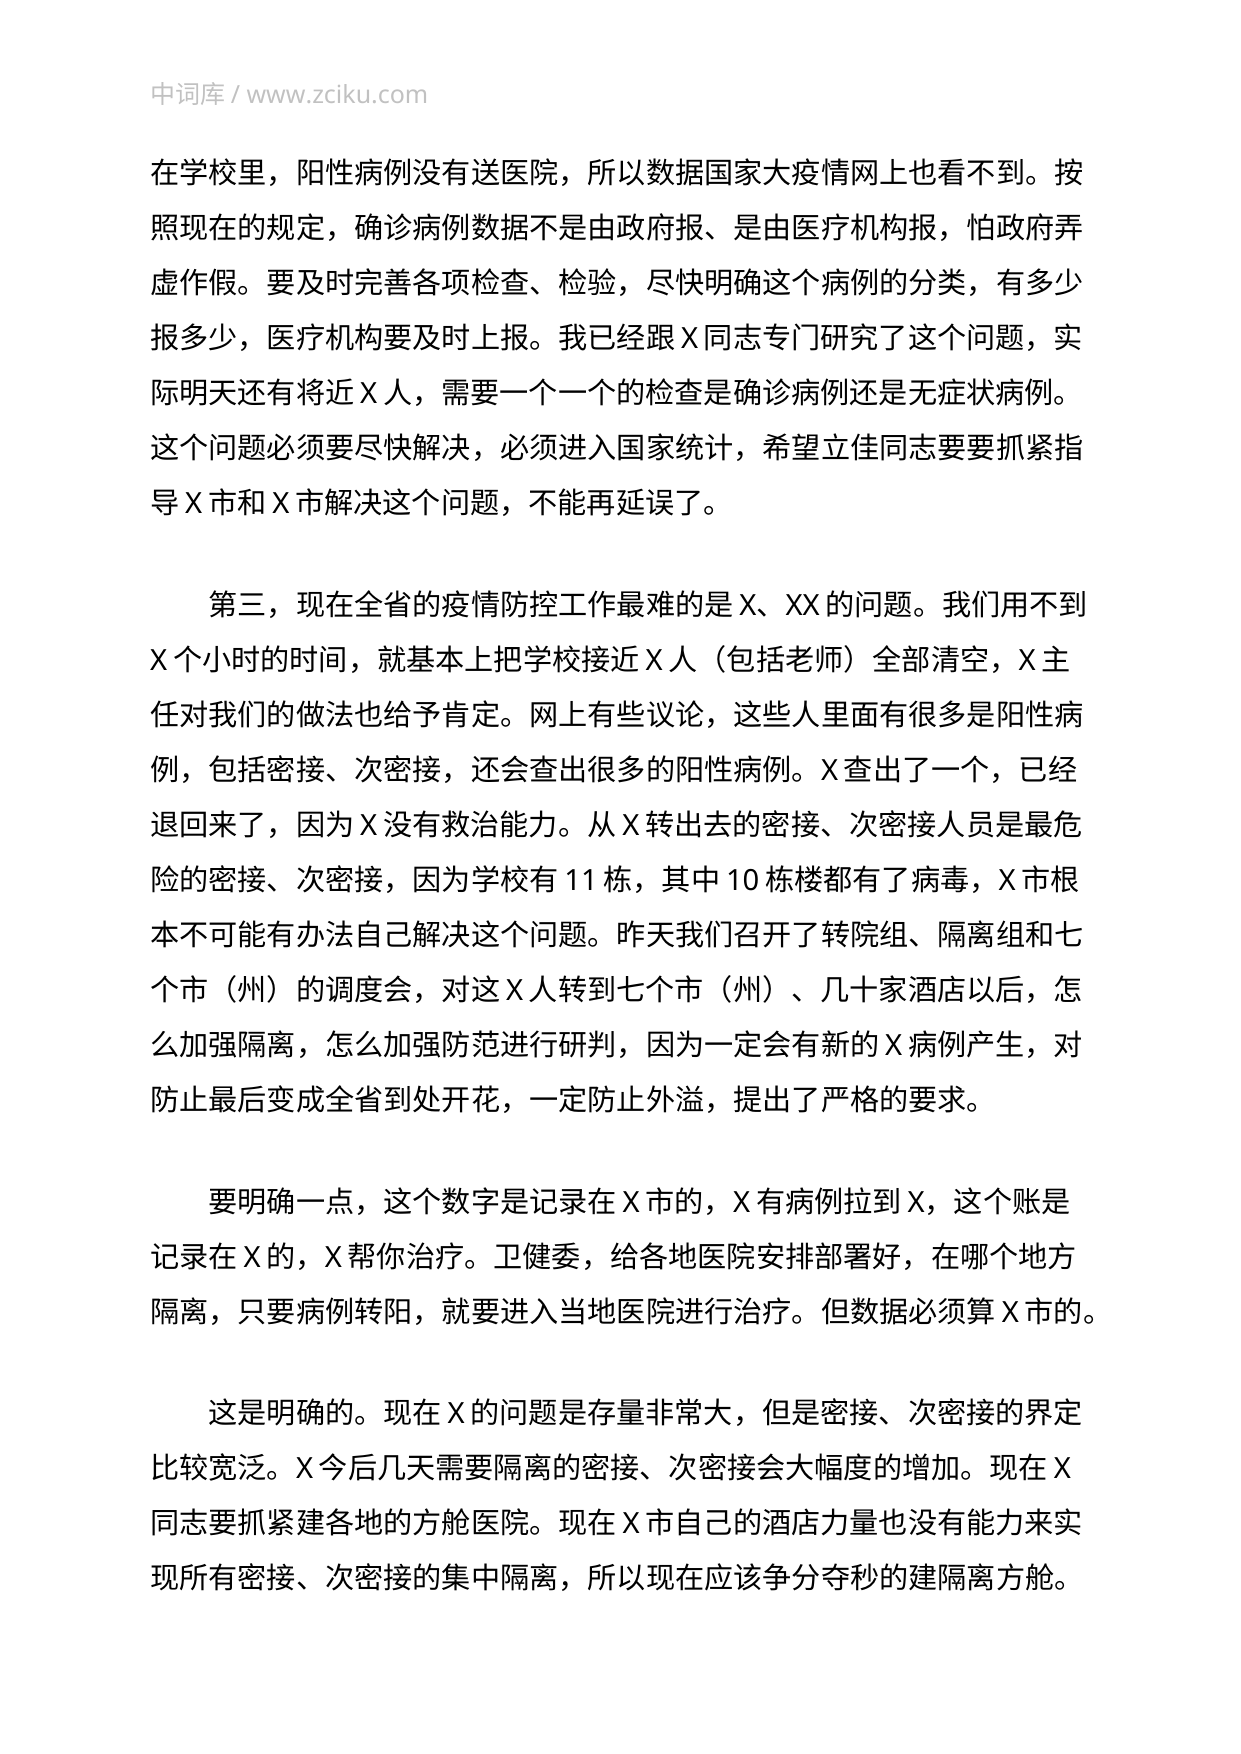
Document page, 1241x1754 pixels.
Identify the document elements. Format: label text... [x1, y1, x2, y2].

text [150, 150, 1090, 522]
text 要明确一点，这个数字是记录在X市的，X有病例拉到X，这个账是记录在X的，X帮你治疗。卫健委，给各地医院安排部署好，在哪个地方隔离，只要病例转阳，就要进入当地医院进行治疗。但数据必须算X市的。 [150, 1178, 1090, 1331]
text 第三，现在全省的疫情防控工作最难的是X、XX的问题。我们用不到X个小时的时间，就基本上把学校接近X人（包括老师）全部清空，X主任对我们的做法也给予肯定。网上有些议论，这些人里面有很多是阳性病例，包括密接、次密接，还会查出很多的阳性病例。X查出了一个，已经退回来了，因为X没有救治能力。从X转出去的密接、次密接人员是最危险的密接、次密接，因为学校有11栋，其中10栋楼都有了病毒，X市根本不可能有办法自己解决这个问题。昨天我们召开了转院组、隔离组和七个市（州）的调度会，对这X人转到七个市（州）、几十家酒店以后，怎么加强隔离，怎么加强防范进行研判，因为一定会有新的X病例产生，对防止最后变成全省到处开花，一定防止外溢，提出了严格的要求。 [150, 582, 1090, 1119]
text 这是明确的。现在X的问题是存量非常大，但是密接、次密接的界定比较宽泛。X今后几天需要隔离的密接、次密接会大幅度的增加。现在X同志要抓紧建各地的方舱医院。现在X市自己的酒店力量也没有能力来实现所有密接、次密接的集中隔离，所以现在应该争分夺秒的建隔离方舱。 [150, 1390, 1090, 1597]
